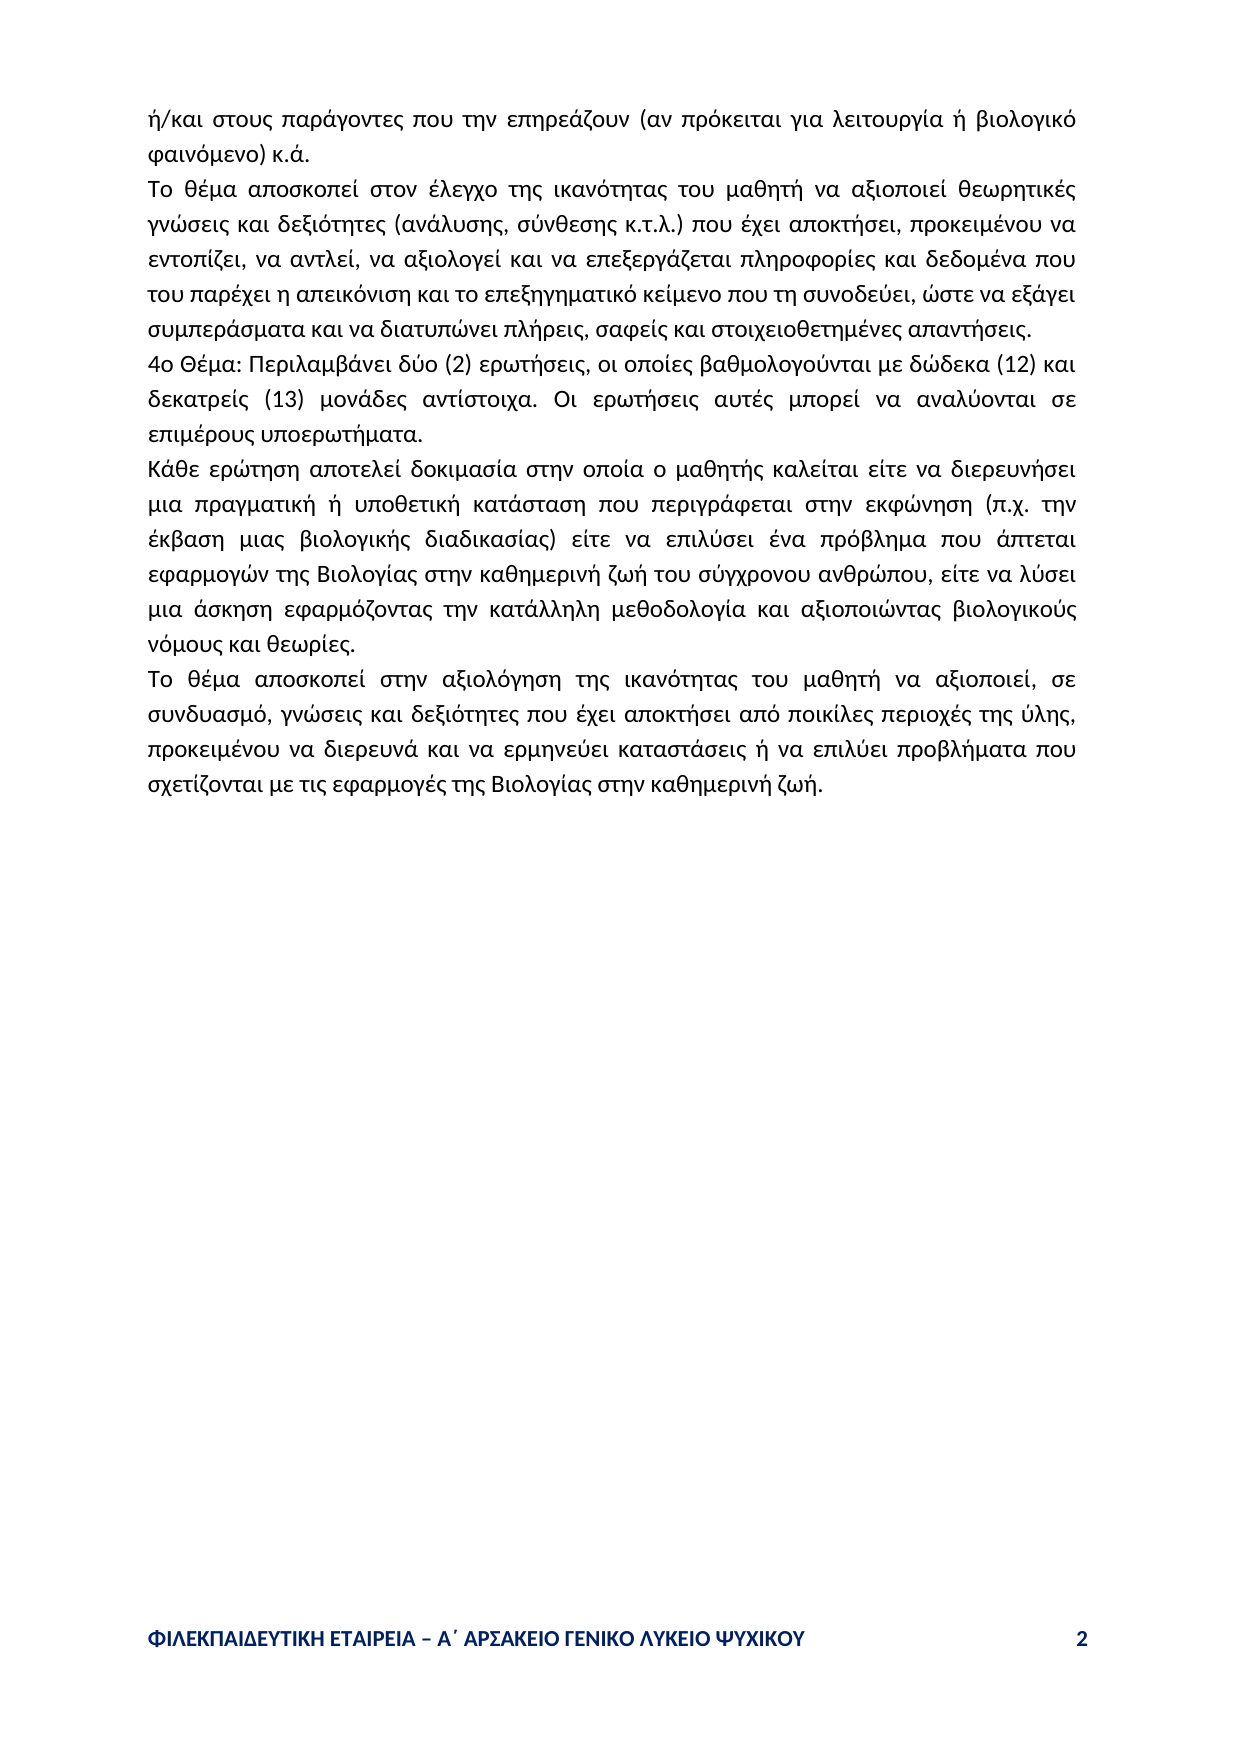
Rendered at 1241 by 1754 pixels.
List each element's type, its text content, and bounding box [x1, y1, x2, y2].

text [148, 103, 1078, 169]
text 4ο Θέμα: Περιλαμβάνει δύο (2) ερωτήσεις, οι οποίες βαθμολογούνται με δώδεκα (12) και δεκατρείς (13) μονάδες αντίστοιχα. Οι ερωτήσεις αυτές μπορεί να αναλύονται σε επιμέρους υποερωτήματα. [148, 348, 1078, 449]
text Το θέμα αποσκοπεί στον έλεγχο της ικανότητας του μαθητή να αξιοποιεί θεωρητικές γνώσεις και δεξιότητες (ανάλυσης, σύνθεσης κ.τ.λ.) που έχει αποκτήσει, προκειμένου να εντοπίζει, να αντλεί, να αξιολογεί και να επεξεργάζεται πληροφορίες και δεδομένα που του παρέχει η απεικόνιση και το επεξηγηματικό κείμενο που τη συνοδεύει, ώστε να εξάγει συμπεράσματα και να διατυπώνει πλήρεις, σαφείς και στοιχειοθετημένες απαντήσεις. [148, 173, 1078, 344]
text Το θέμα αποσκοπεί στην αξιολόγηση της ικανότητας του μαθητή να αξιοποιεί, σε συνδυασμό, γνώσεις και δεξιότητες που έχει αποκτήσει από ποικίλες περιοχές της ύλης, προκειμένου να διερευνά και να ερμηνεύει καταστάσεις ή να επιλύει προβλήματα που σχετίζονται με τις εφαρμογές της Βιολογίας στην καθημερινή ζωή. [148, 663, 1078, 799]
text Κάθε ερώτηση αποτελεί δοκιμασία στην οποία ο μαθητής καλείται είτε να διερευνήσει μια πραγματική ή υποθετική κατάσταση που περιγράφεται στην εκφώνηση (π.χ. την έκβαση μιας βιολογικής διαδικασίας) είτε να επιλύσει ένα πρόβλημα που άπτεται εφαρμογών της Βιολογίας στην καθημερινή ζωή του σύγχρονου ανθρώπου, είτε να λύσει μια άσκηση εφαρμόζοντας την κατάλληλη μεθοδολογία και αξιοποιώντας βιολογικούς νόμους και θεωρίες. [148, 453, 1078, 659]
